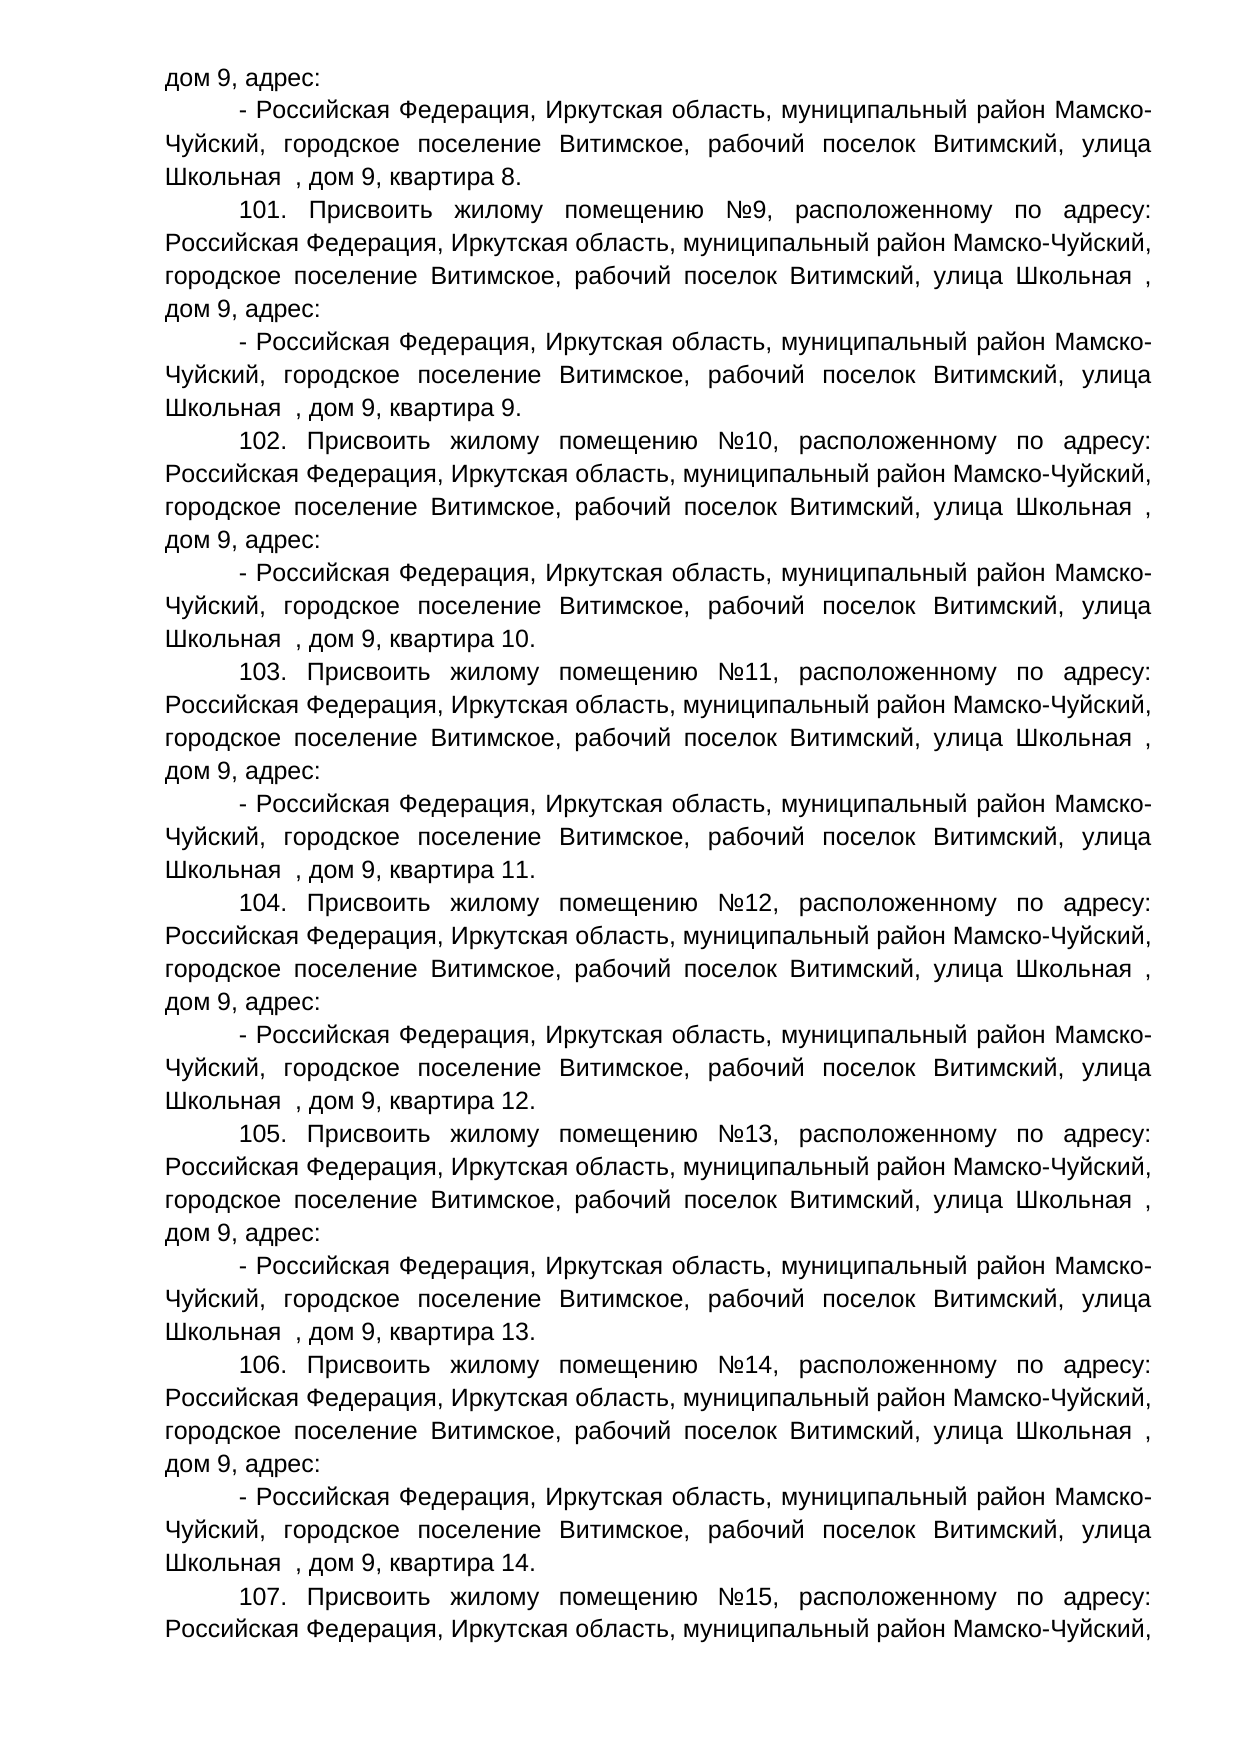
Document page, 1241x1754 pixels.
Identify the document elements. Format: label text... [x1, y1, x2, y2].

list - Российская Федерация, Иркутская область, муниципальный район Мамско-Чуйский, городское поселение Витимское, рабочий поселок Витимский, улица Школьная , дом 9, квартира 13. [164, 1251, 1153, 1346]
list - Российская Федерация, Иркутская область, муниципальный район Мамско-Чуйский, городское поселение Витимское, рабочий поселок Витимский, улица Школьная , дом 9, квартира 8. [164, 96, 1153, 190]
list - Российская Федерация, Иркутская область, муниципальный район Мамско-Чуйский, городское поселение Витимское, рабочий поселок Витимский, улица Школьная , дом 9, квартира 14. [164, 1482, 1153, 1577]
list - Российская Федерация, Иркутская область, муниципальный район Мамско-Чуйский, городское поселение Витимское, рабочий поселок Витимский, улица Школьная , дом 9, квартира 10. [164, 558, 1153, 653]
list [164, 62, 1153, 91]
list 104. Присвоить жилому помещению №12, расположенному по адресу: Российская Федерация, Иркутская область, муниципальный район Мамско-Чуйский, городское поселение Витимское, рабочий поселок Витимский, улица Школьная , дом 9, адрес: [164, 888, 1153, 1016]
list 103. Присвоить жилому помещению №11, расположенному по адресу: Российская Федерация, Иркутская область, муниципальный район Мамско-Чуйский, городское поселение Витимское, рабочий поселок Витимский, улица Школьная , дом 9, адрес: [164, 657, 1153, 785]
list 101. Присвоить жилому помещению №9, расположенному по адресу: Российская Федерация, Иркутская область, муниципальный район Мамско-Чуйский, городское поселение Витимское, рабочий поселок Витимский, улица Школьная , дом 9, адрес: [164, 194, 1153, 322]
list - Российская Федерация, Иркутская область, муниципальный район Мамско-Чуйский, городское поселение Витимское, рабочий поселок Витимский, улица Школьная , дом 9, квартира 9. [164, 327, 1153, 421]
list 105. Присвоить жилому помещению №13, расположенному по адресу: Российская Федерация, Иркутская область, муниципальный район Мамско-Чуйский, городское поселение Витимское, рабочий поселок Витимский, улица Школьная , дом 9, адрес: [164, 1119, 1153, 1247]
list - Российская Федерация, Иркутская область, муниципальный район Мамско-Чуйский, городское поселение Витимское, рабочий поселок Витимский, улица Школьная , дом 9, квартира 11. [164, 789, 1153, 884]
list 102. Присвоить жилому помещению №10, расположенному по адресу: Российская Федерация, Иркутская область, муниципальный район Мамско-Чуйский, городское поселение Витимское, рабочий поселок Витимский, улица Школьная , дом 9, адрес: [164, 426, 1153, 553]
list 106. Присвоить жилому помещению №14, расположенному по адресу: Российская Федерация, Иркутская область, муниципальный район Мамско-Чуйский, городское поселение Витимское, рабочий поселок Витимский, улица Школьная , дом 9, адрес: [164, 1350, 1153, 1478]
list - Российская Федерация, Иркутская область, муниципальный район Мамско-Чуйский, городское поселение Витимское, рабочий поселок Витимский, улица Школьная , дом 9, квартира 12. [164, 1020, 1153, 1115]
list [164, 1581, 1153, 1643]
